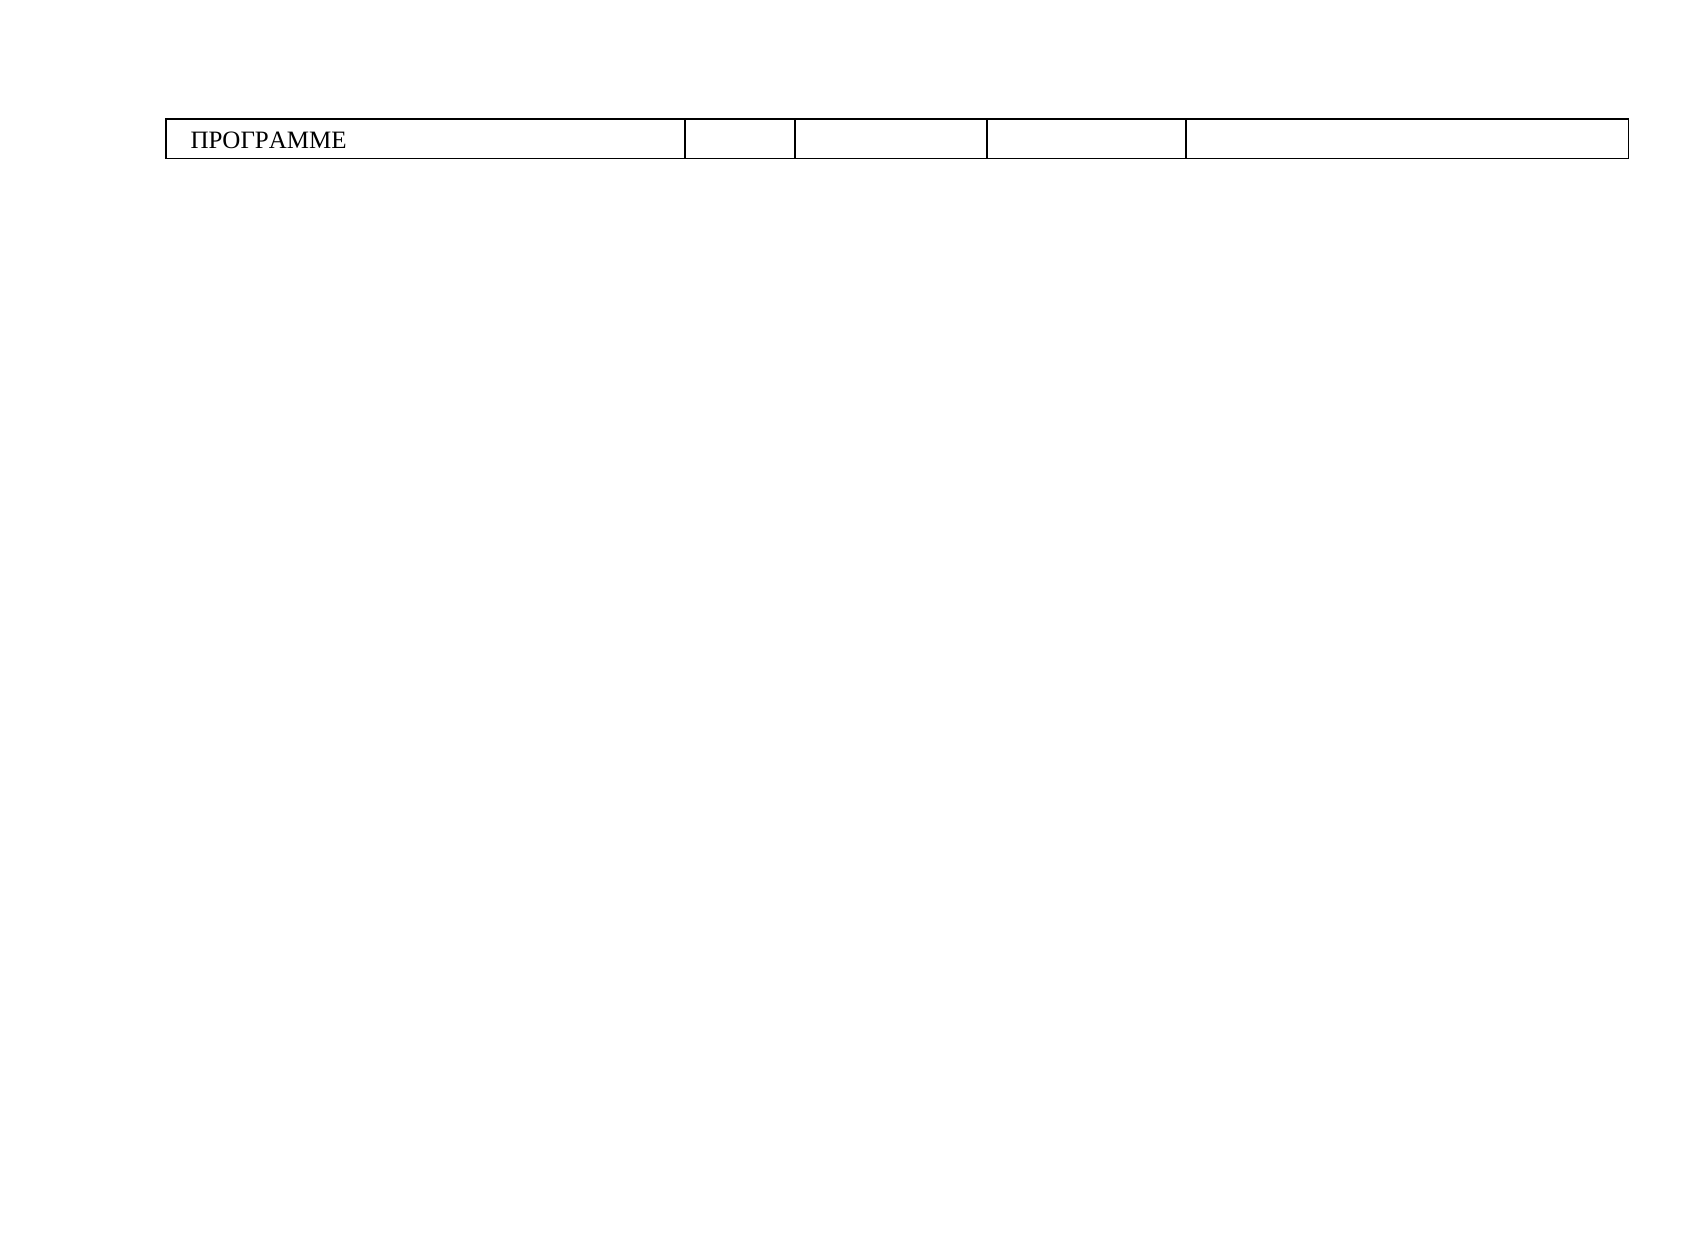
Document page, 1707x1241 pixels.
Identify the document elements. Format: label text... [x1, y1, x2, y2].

table_cell 6 [796, 120, 986, 157]
table_cell [1187, 120, 1628, 157]
table_cell 102 [686, 120, 794, 157]
table_cell 0 [988, 120, 1185, 157]
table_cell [167, 120, 684, 157]
